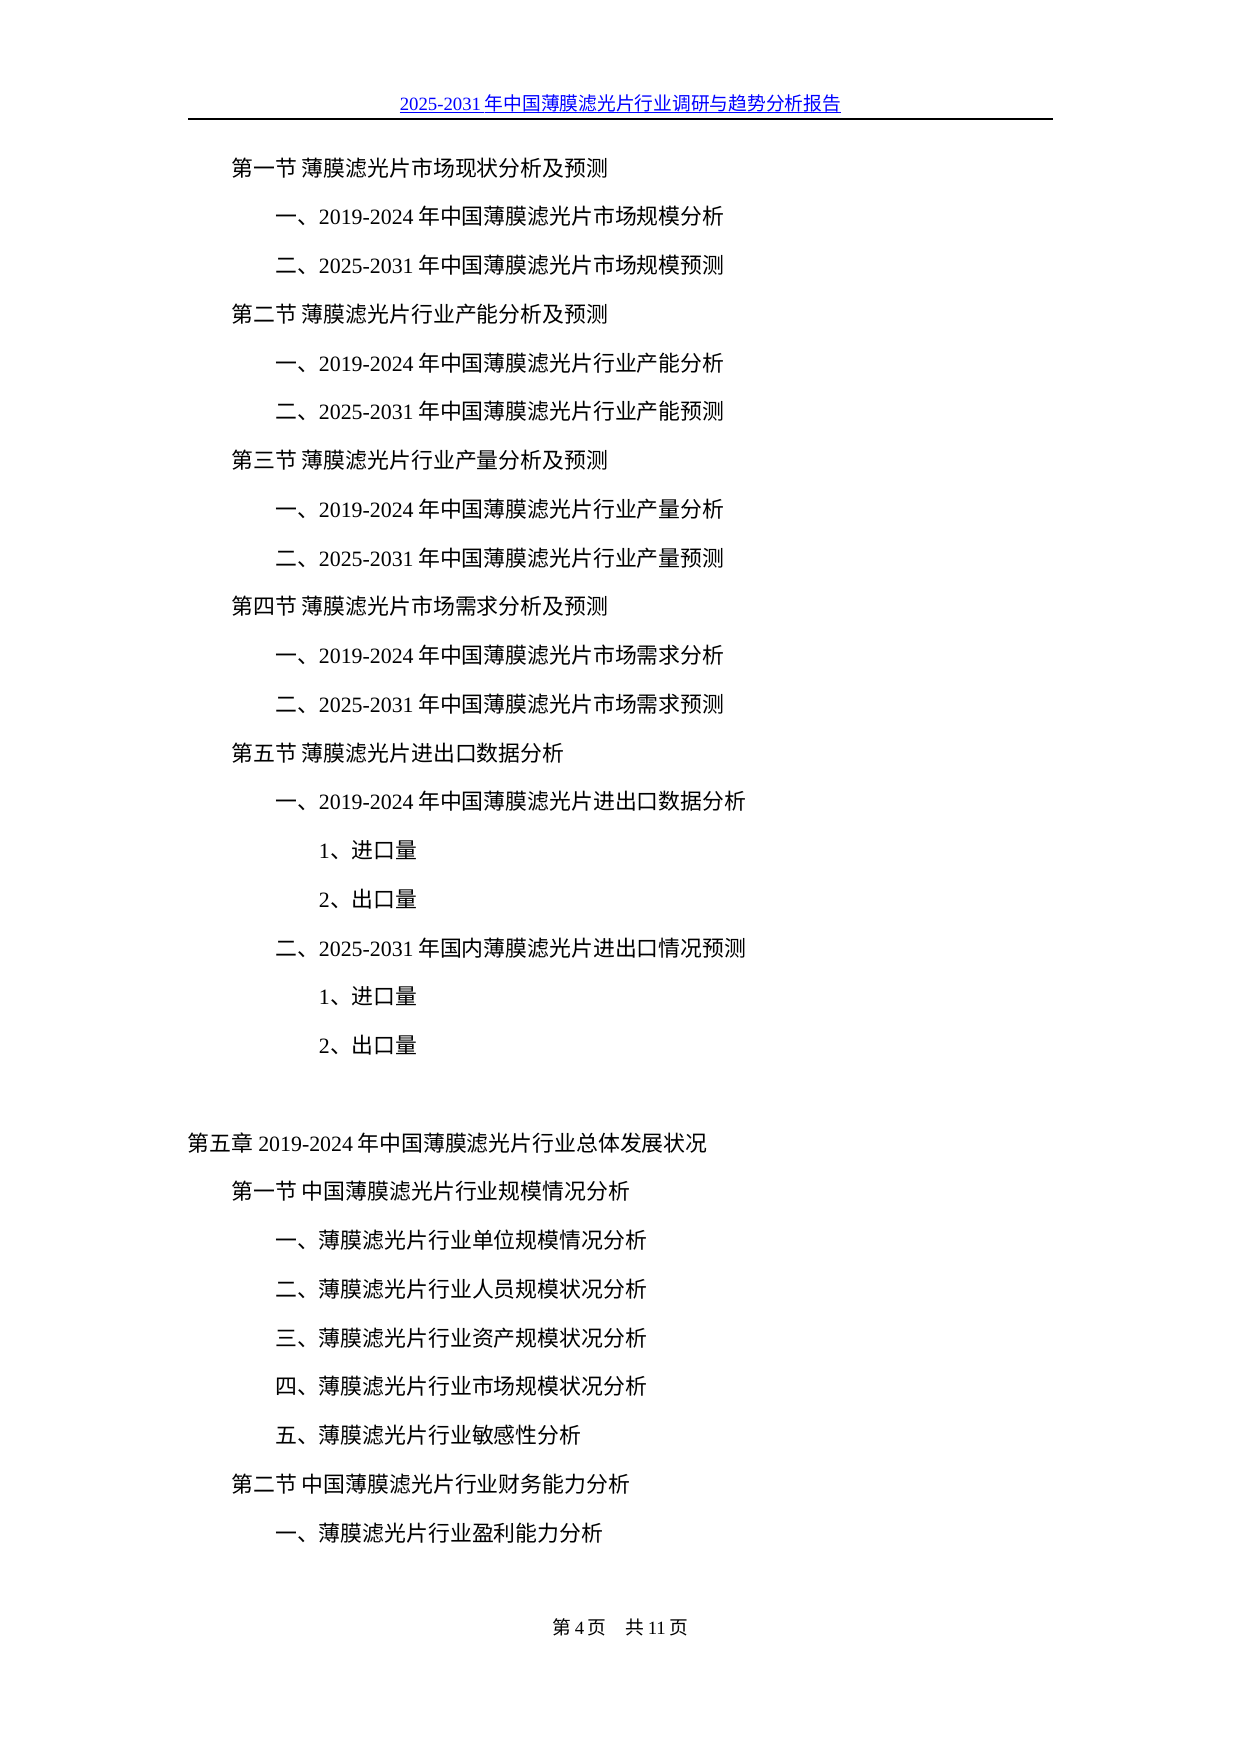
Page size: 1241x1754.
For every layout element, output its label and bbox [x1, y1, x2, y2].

text [187, 150, 1053, 1548]
